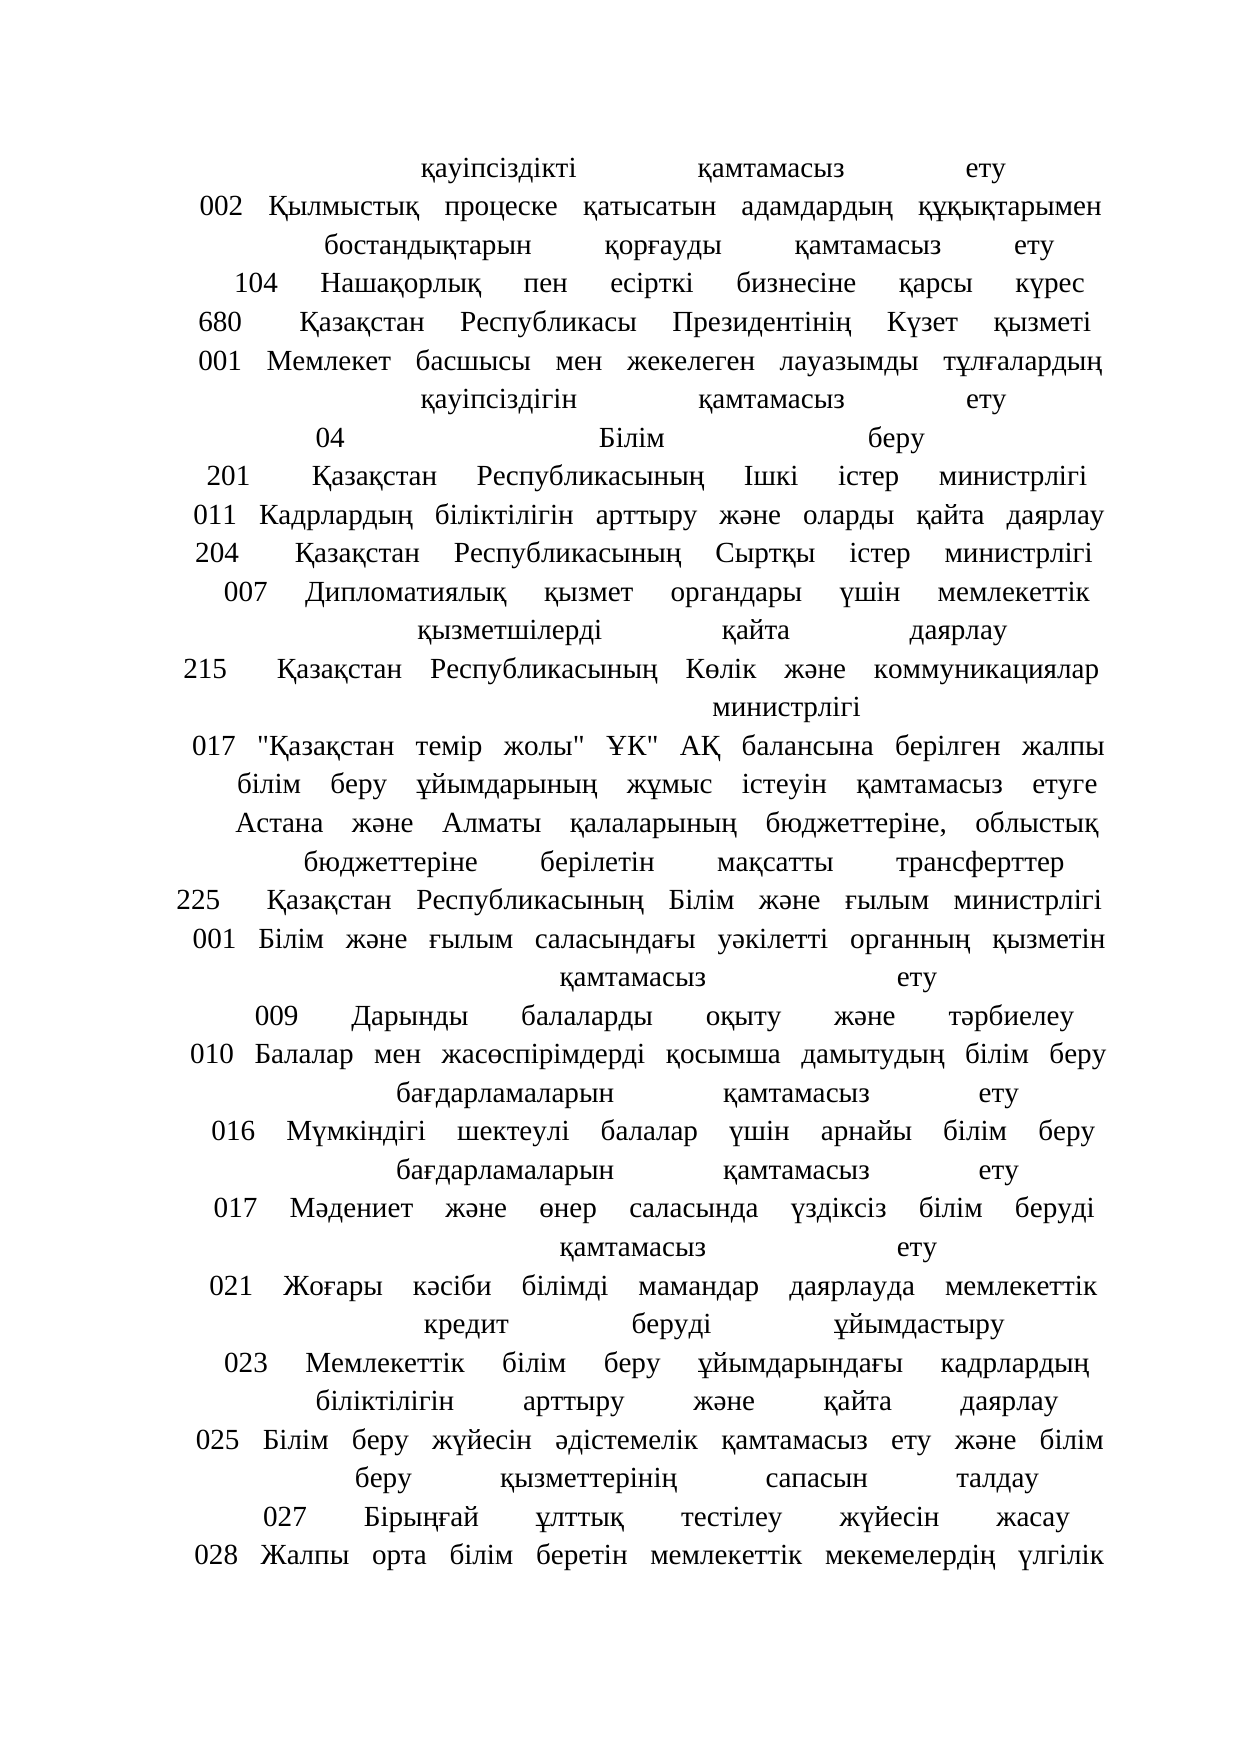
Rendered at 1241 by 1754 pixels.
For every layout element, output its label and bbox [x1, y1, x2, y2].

text [112, 150, 1128, 1571]
